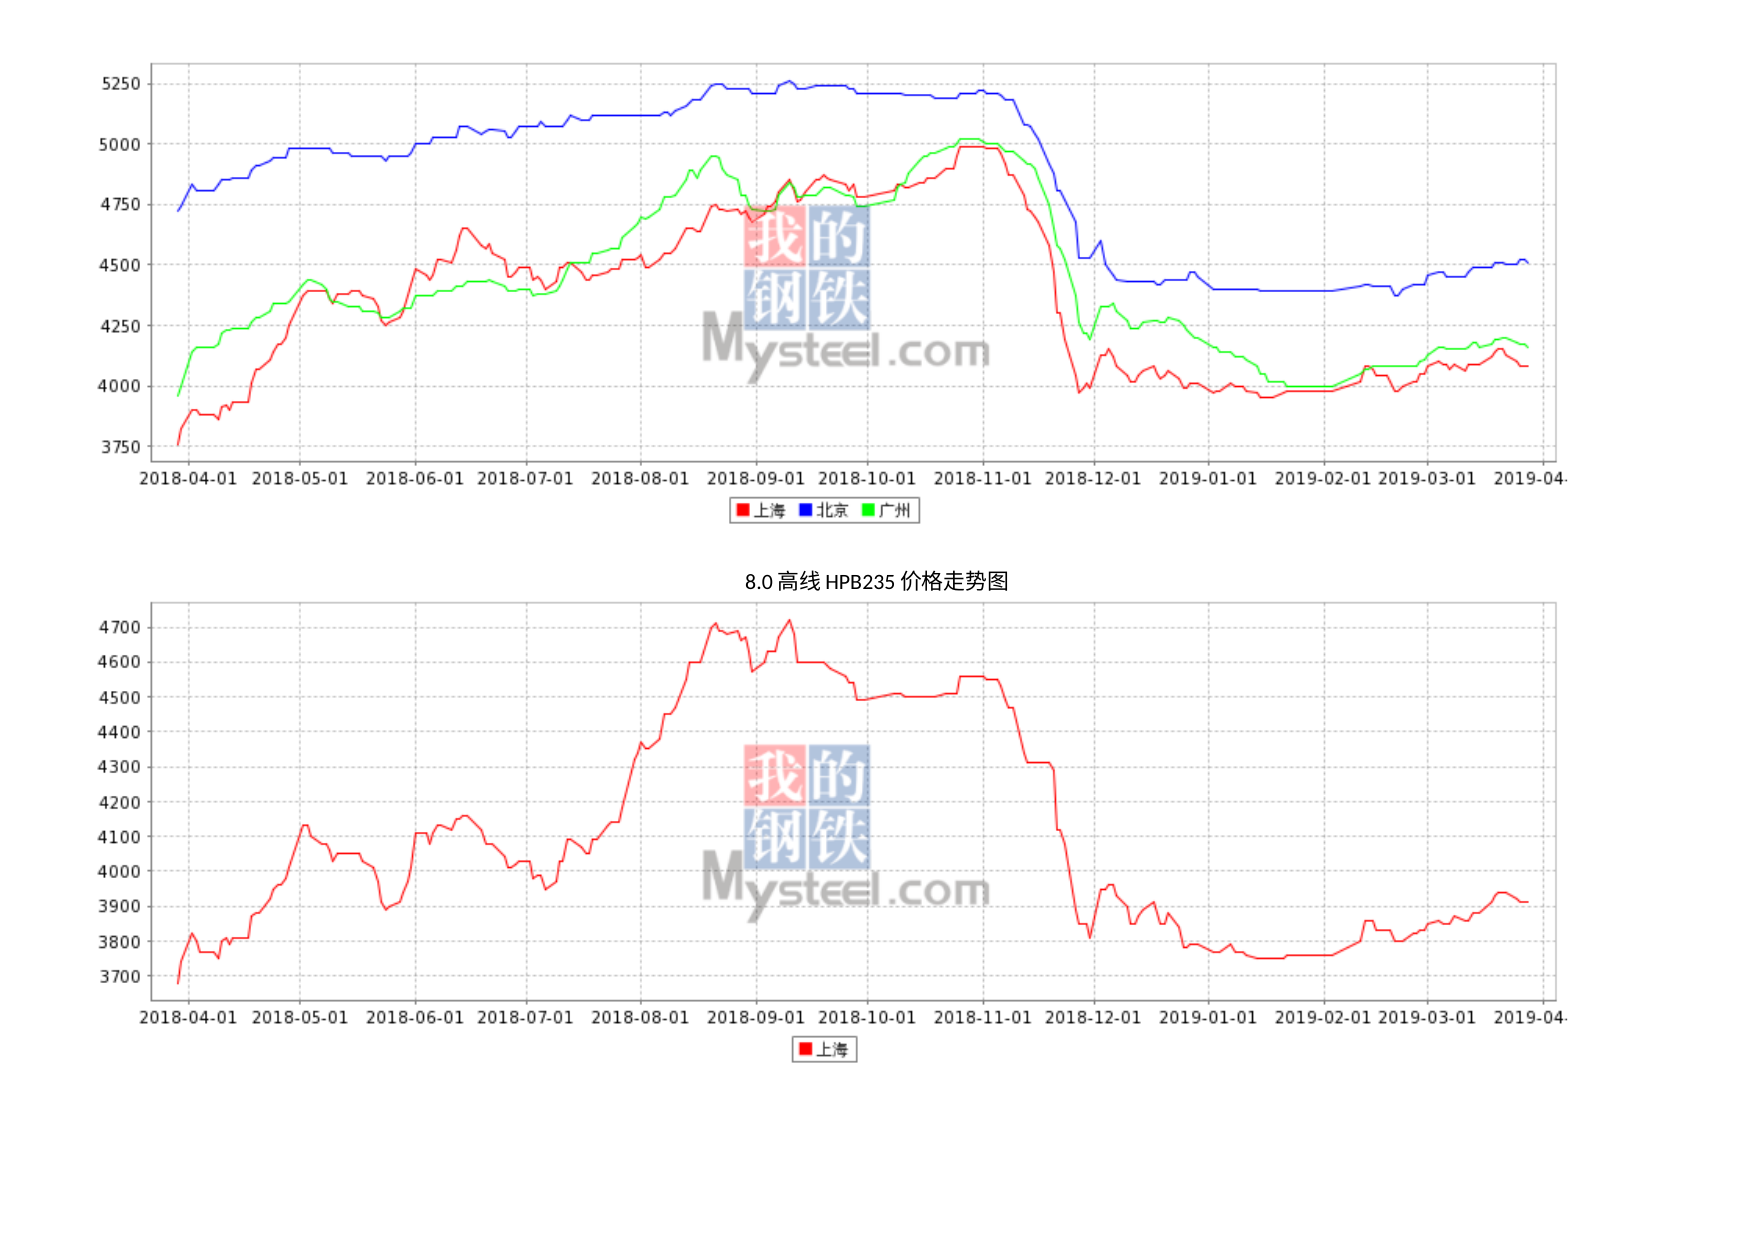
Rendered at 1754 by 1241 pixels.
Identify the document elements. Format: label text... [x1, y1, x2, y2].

picture [82, 596, 1568, 1066]
picture [82, 58, 1568, 527]
text 8.0高线HPB235价格走势图 [83, 564, 1671, 596]
